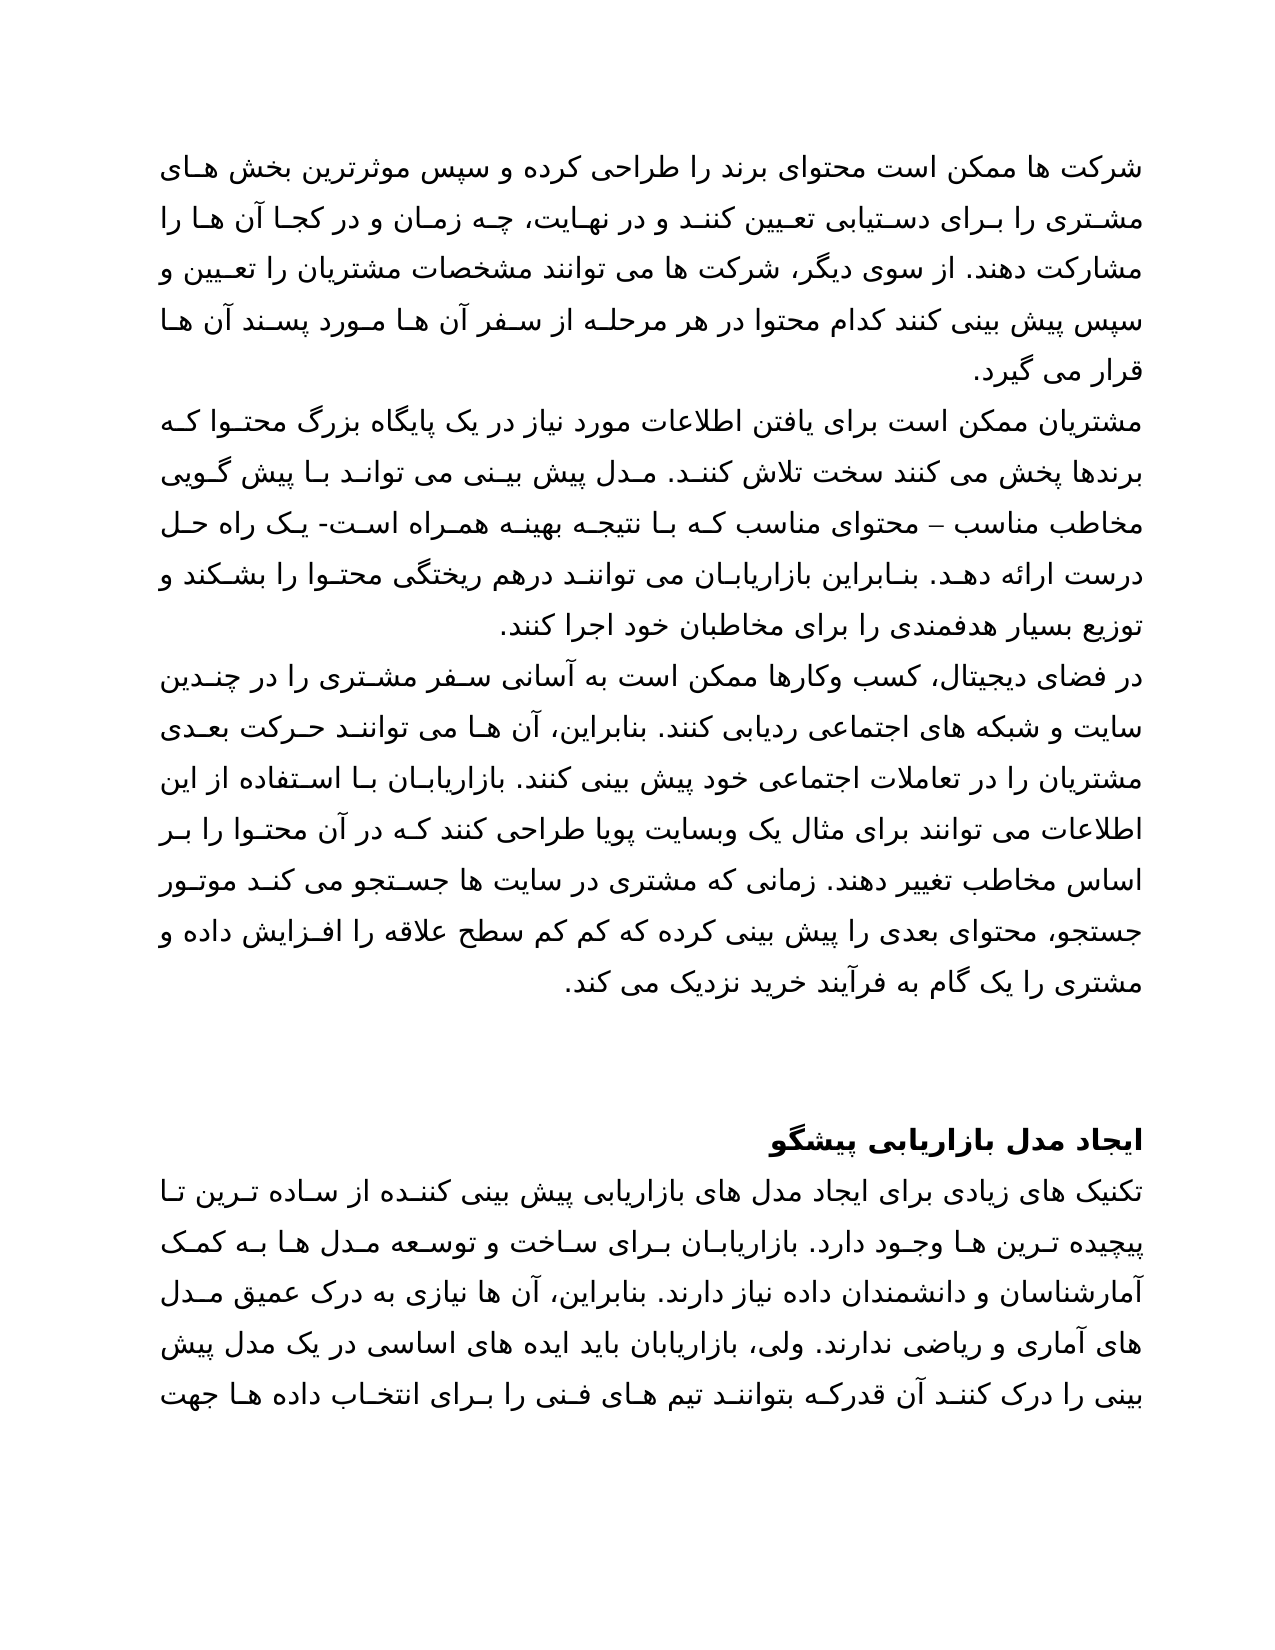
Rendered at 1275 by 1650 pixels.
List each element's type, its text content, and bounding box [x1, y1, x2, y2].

text ایجاد مدل بازاریابی پیشگو [159, 1123, 1144, 1157]
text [159, 1174, 1144, 1412]
text در فضای دیجیتال، کسب وکارها ممکن است به آسانی سفر مشتری را در چندین سایت و شبکه های اجتماعی ردیابی کنند. بنابراین، آن ها می توانند حرکت بعدی مشتریان را در تعاملات اجتماعی خود پیش بینی کنند. بازاریابان با استفاده از این اطلاعات می توانند برای مثال یک وبسایت پویا طراحی کنند که در آن محتوا را بر اساس مخاطب تغییر دهند. زمانی که مشتری در سایت ها جستجو می کند موتور جستجو، محتوای بعدی را پیش بینی کرده که کم کم سطح علاقه را افزایش داده و مشتری را یک گام به فرآیند خرید نزدیک می کند. [159, 659, 1144, 999]
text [159, 150, 1144, 388]
text مشتریان ممکن است برای یافتن اطلاعات مورد نیاز در یک پایگاه بزرگ محتوا که برندها پخش می کنند سخت تلاش کنند. مدل پیش بینی می تواند با پیش گویی مخاطب مناسب – محتوای مناسب که با نتیجه بهینه همراه است- یک راه حل درست ارائه دهد. بنابراین بازاریابان می توانند درهم ریختگی محتوا را بشکند و توزیع بسیار هدفمندی را برای مخاطبان خود اجرا کنند. [159, 405, 1144, 643]
